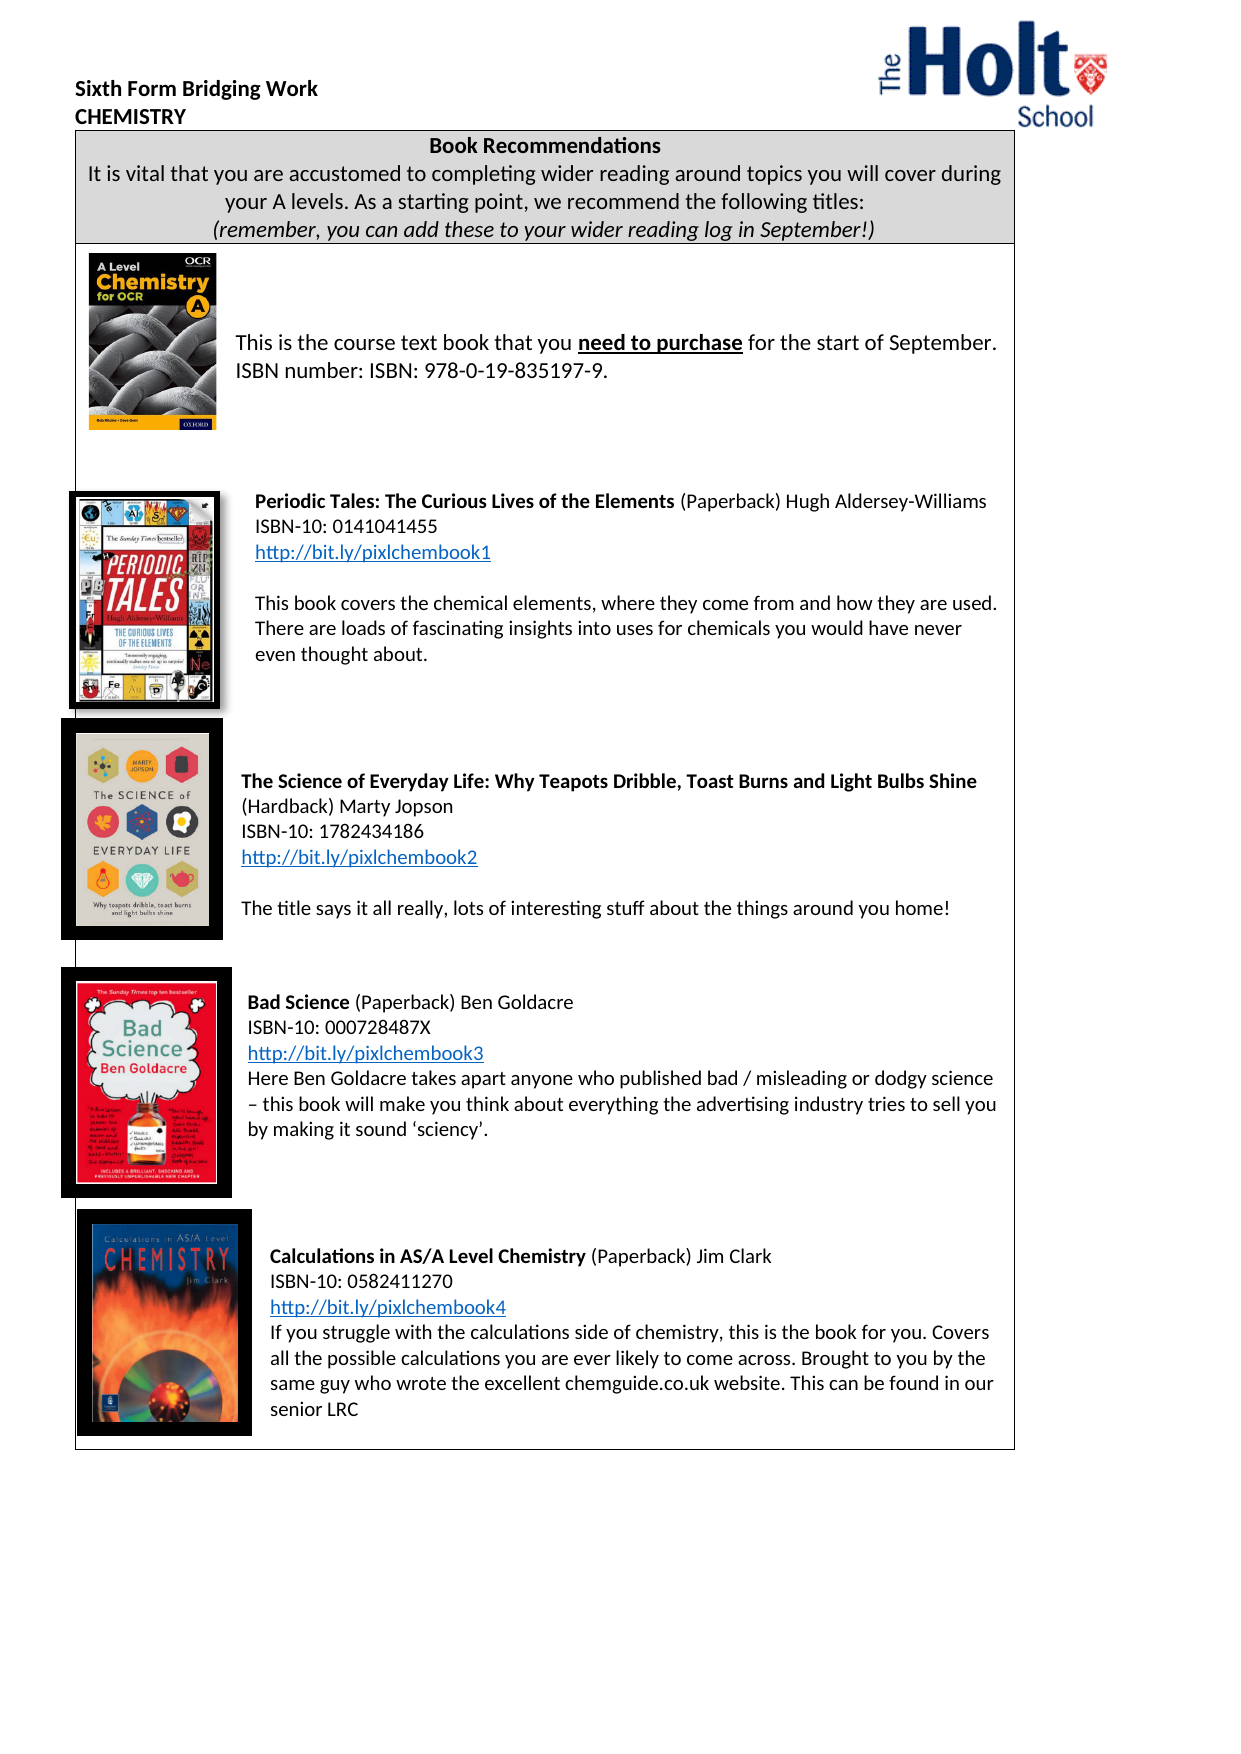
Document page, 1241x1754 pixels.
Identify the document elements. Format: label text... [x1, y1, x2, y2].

table_cell This is the course text book that you need to purchase for the start of September. ISBN number: ISBN: 978-0-19-835197-9. Periodic Tales: The Curious Lives of the Elements (Paperback) Hugh Aldersey-Williams ISBN-10: 0141041455 http://bit.ly/pixlchembook1 This book covers the chemical elements, where they come from and how they are used. There are loads of fascinating insights into uses for chemicals you would have never even thought about. The Science of Everyday Life: Why Teapots Dribble, Toast Burns and Light Bulbs Shine (Hardback) Marty Jopson ISBN-10: 1782434186 http://bit.ly/pixlchembook2 The title says it all really, lots of interesting stuff about the things around you home! Bad Science (Paperback) Ben Goldacre ISBN-10: 000728487X http://bit.ly/pixlchembook3 Here Ben Goldacre takes apart anyone who published bad / misleading or dodgy science – this book will make you think about everything the advertising industry tries to sell you by making it sound ‘sciency’. Calculations in AS/A Level Chemistry (Paperback) Jim Clark ISBN-10: 0582411270 http://bit.ly/pixlchembook4 If you struggle with the calculations side of chemistry, this is the book for you. Covers all the possible calculations you are ever likely to come across. Brought to you by the same guy who wrote the excellent chemguide.co.uk website. This can be found in our senior LRC [76, 244, 1014, 1449]
picture [76, 497, 214, 702]
picture [867, 12, 1139, 136]
table_header Book Recommendations It is vital that you are accustomed to completing wider reading around topics you will cover during your A levels. As a starting point, we recommend the following titles: (remember, you can add these to your wider reading log in September!) [76, 131, 1014, 243]
picture [76, 733, 209, 926]
picture [92, 1224, 238, 1422]
picture [76, 981, 217, 1184]
picture [88, 253, 217, 429]
